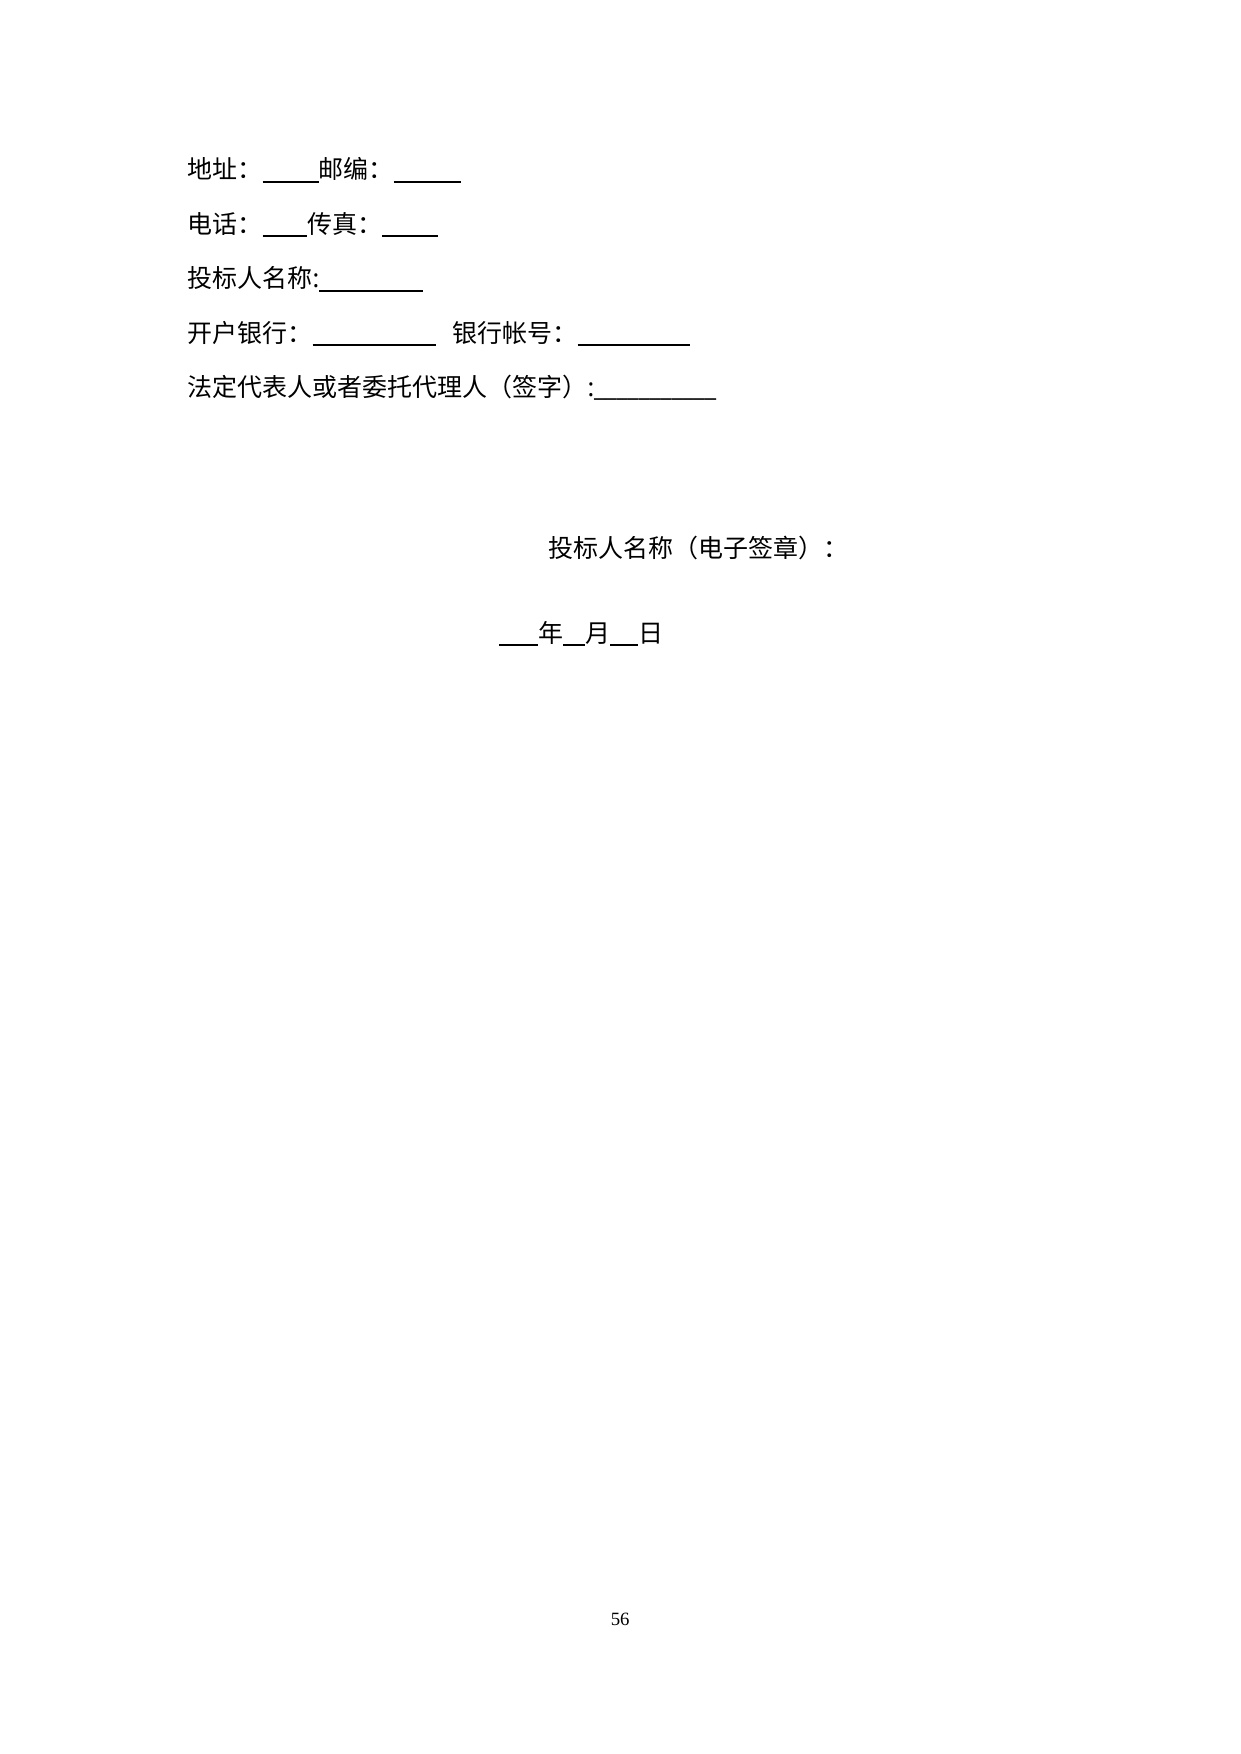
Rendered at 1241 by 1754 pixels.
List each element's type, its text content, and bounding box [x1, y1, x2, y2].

text 开户银行： 银行帐号： [187, 313, 1053, 349]
text 地址： 邮编： [187, 150, 1053, 186]
text 电话： 传真： [187, 204, 1053, 241]
text 年 月 日 [187, 613, 1053, 649]
text 法定代表人或者委托代理人（签字）:___________ [187, 367, 1053, 404]
text 投标人名称: [187, 259, 1053, 295]
text 投标人名称（电子签章）： [187, 528, 1053, 564]
